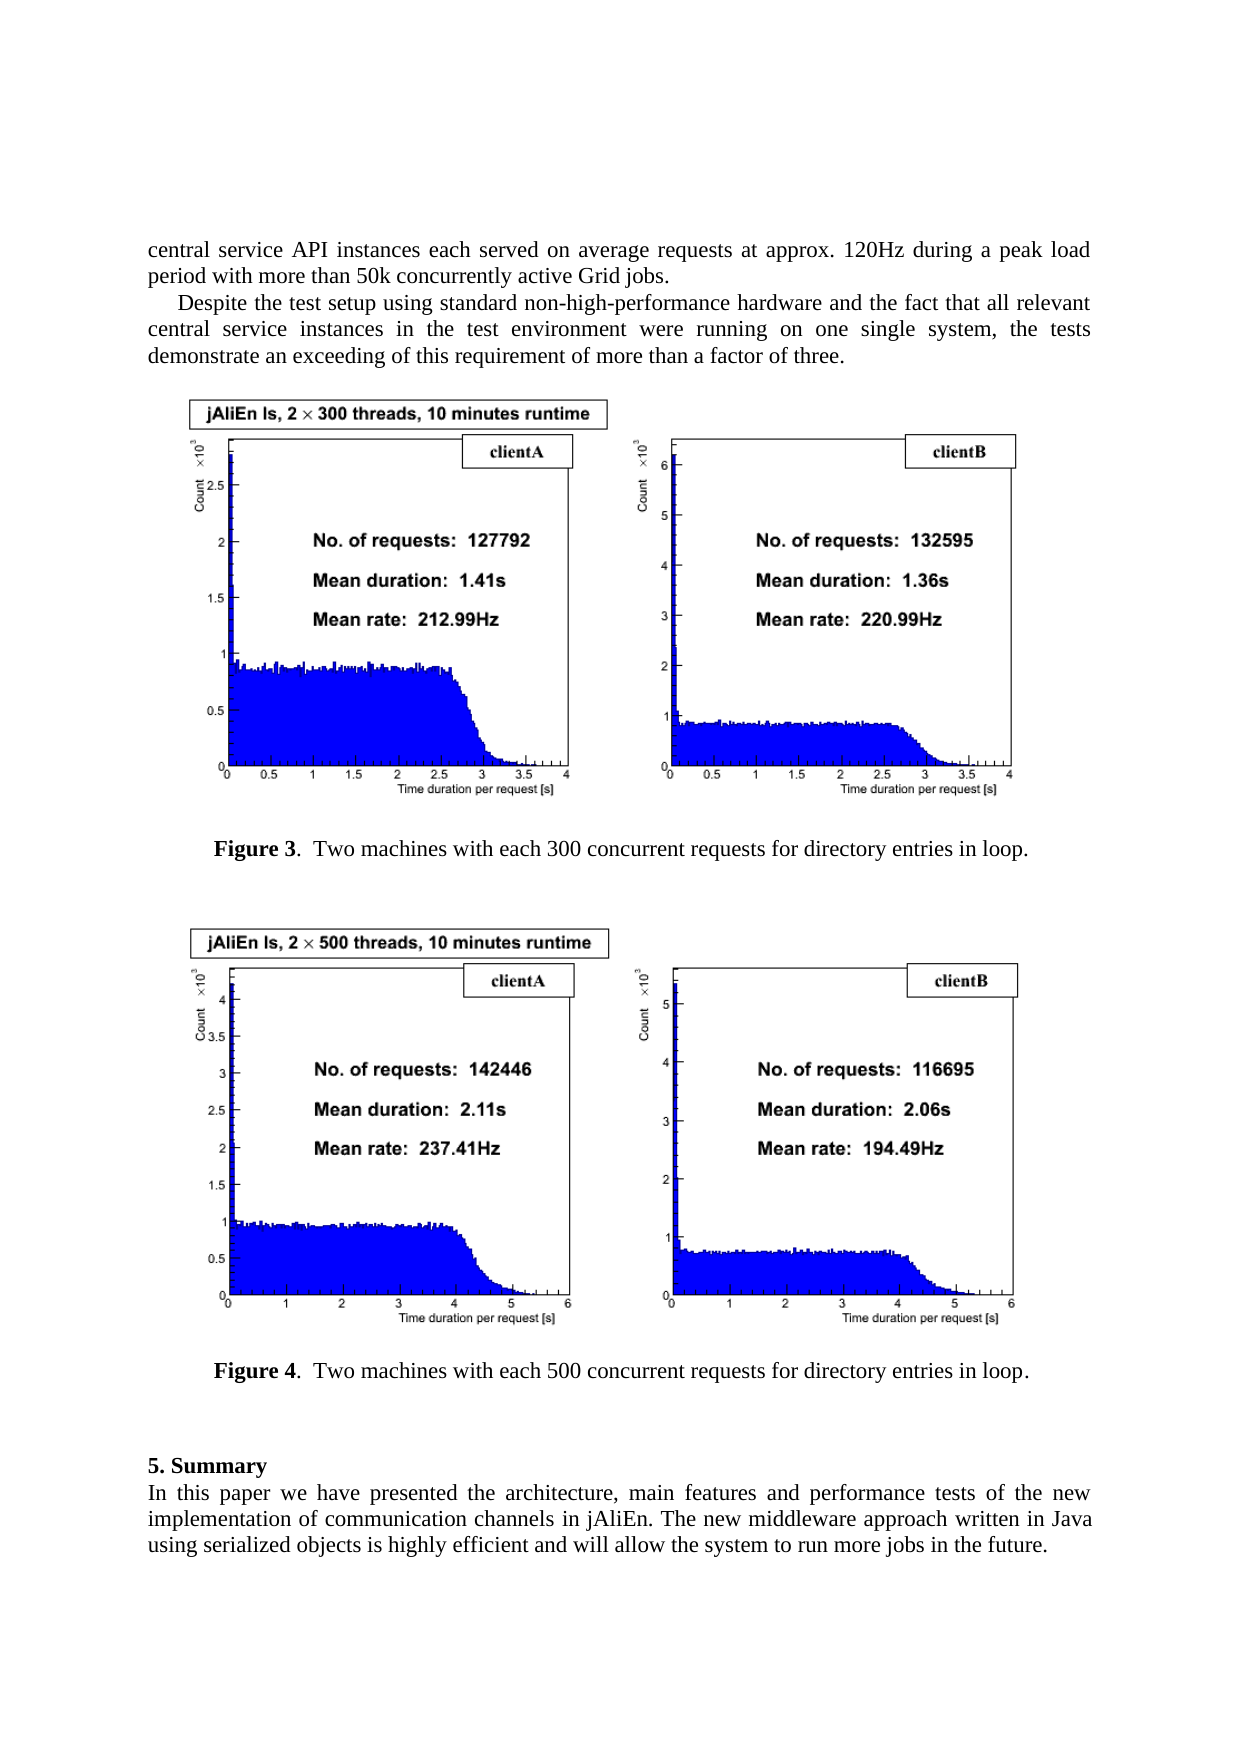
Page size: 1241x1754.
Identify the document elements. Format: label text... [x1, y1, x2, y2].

text Despite the test setup using standard non-high-performance hardware and the fact that all relevant central service instances in the test environment were running on one single system, the tests demonstrate an exceeding of this requirement of more than a factor of three. [148, 289, 1092, 368]
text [148, 236, 1092, 289]
text Summary [148, 1452, 1092, 1479]
text Figure 3. Two machines with each 300 concurrent requests for directory entries in loop. [151, 835, 1092, 861]
picture [178, 923, 1065, 1340]
text In this paper we have presented the architecture, main features and performance tests of the new implementation of communication channels in jAliEn. The new middleware approach written in Java using serialized objects is highly efficient and will allow the system to run more jobs in the future. [148, 1479, 1092, 1558]
text Figure 4. Two machines with each 500 concurrent requests for directory entries in loop. [151, 1357, 1092, 1383]
picture [177, 394, 1063, 811]
